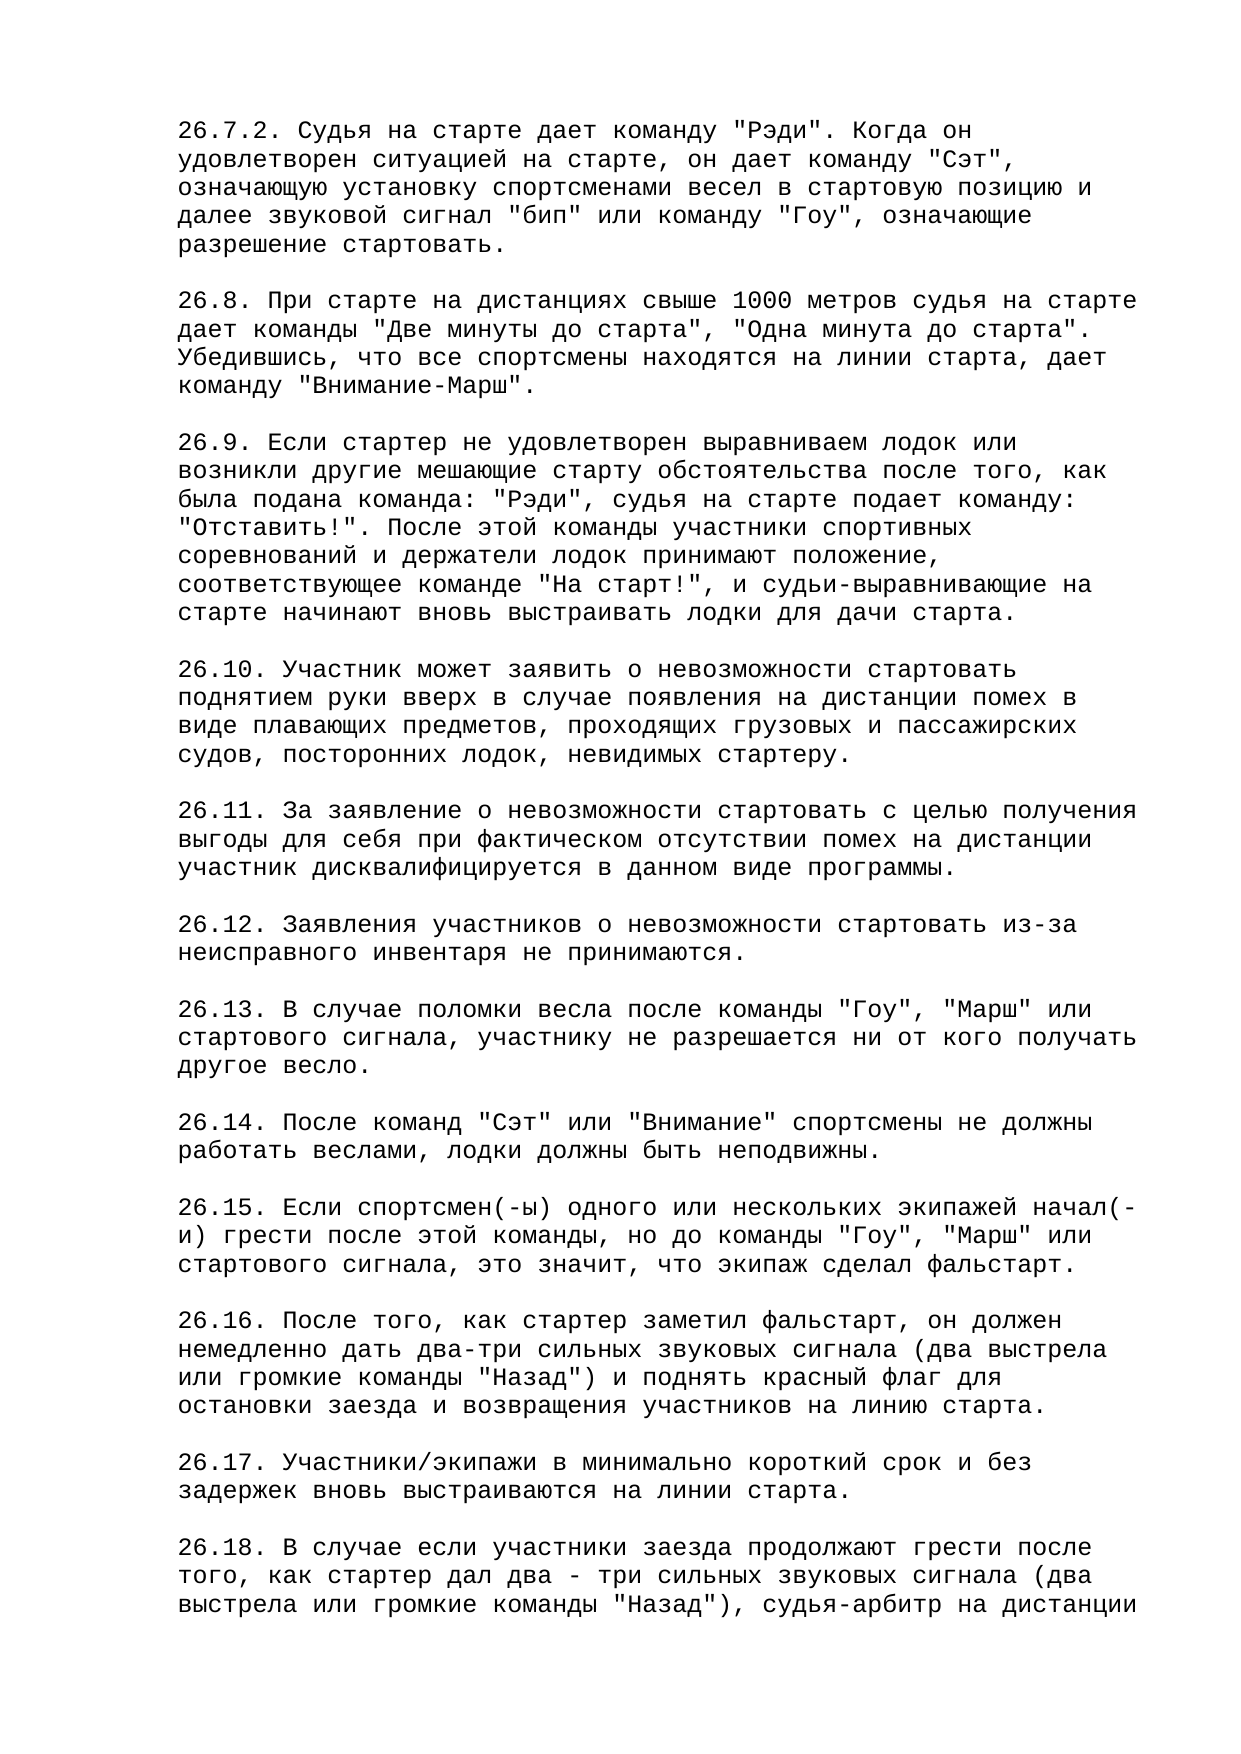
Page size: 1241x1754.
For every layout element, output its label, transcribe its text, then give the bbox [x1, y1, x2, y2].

text 26.8. При старте на дистанциях свыше 1000 метров судья на старте дает команды "Две минуты до старта", "Одна минута до старта". Убедившись, что все спортсмены находятся на линии старта, дает команду "Внимание-Марш". [177, 260, 1152, 401]
text 26.11. За заявление о невозможности стартовать с целью получения выгоды для себя при фактическом отсутствии помех на дистанции участник дисквалифицируется в данном виде программы. [177, 770, 1152, 883]
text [177, 118, 1152, 260]
text 26.13. В случае поломки весла после команды "Гоу", "Марш" или стартового сигнала, участнику не разрешается ни от кого получать другое весло. [177, 968, 1152, 1081]
text 26.10. Участник может заявить о невозможности стартовать поднятием руки вверх в случае появления на дистанции помех в виде плавающих предметов, проходящих грузовых и пассажирских судов, посторонних лодок, невидимых стартеру. [177, 628, 1152, 770]
text 26.17. Участники/экипажи в минимально короткий срок и без задержек вновь выстраиваются на линии старта. [177, 1421, 1152, 1506]
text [177, 1506, 1152, 1620]
text 26.14. После команд "Сэт" или "Внимание" спортсмены не должны работать веслами, лодки должны быть неподвижны. [177, 1081, 1152, 1166]
text 26.15. Если спортсмен(-ы) одного или нескольких экипажей начал(-и) грести после этой команды, но до команды "Гоу", "Марш" или стартового сигнала, это значит, что экипаж сделал фальстарт. [177, 1166, 1152, 1280]
text 26.12. Заявления участников о невозможности стартовать из-за неисправного инвентаря не принимаются. [177, 883, 1152, 968]
text 26.9. Если стартер не удовлетворен выравниваем лодок или возникли другие мешающие старту обстоятельства после того, как была подана команда: "Рэди", судья на старте подает команду: "Отставить!". После этой команды участники спортивных соревнований и держатели лодок принимают положение, соответствующее команде "На старт!", и судьи-выравнивающие на старте начинают вновь выстраивать лодки для дачи старта. [177, 401, 1152, 628]
text 26.16. После того, как стартер заметил фальстарт, он должен немедленно дать два-три сильных звуковых сигнала (два выстрела или громкие команды "Назад") и поднять красный флаг для остановки заезда и возвращения участников на линию старта. [177, 1280, 1152, 1421]
